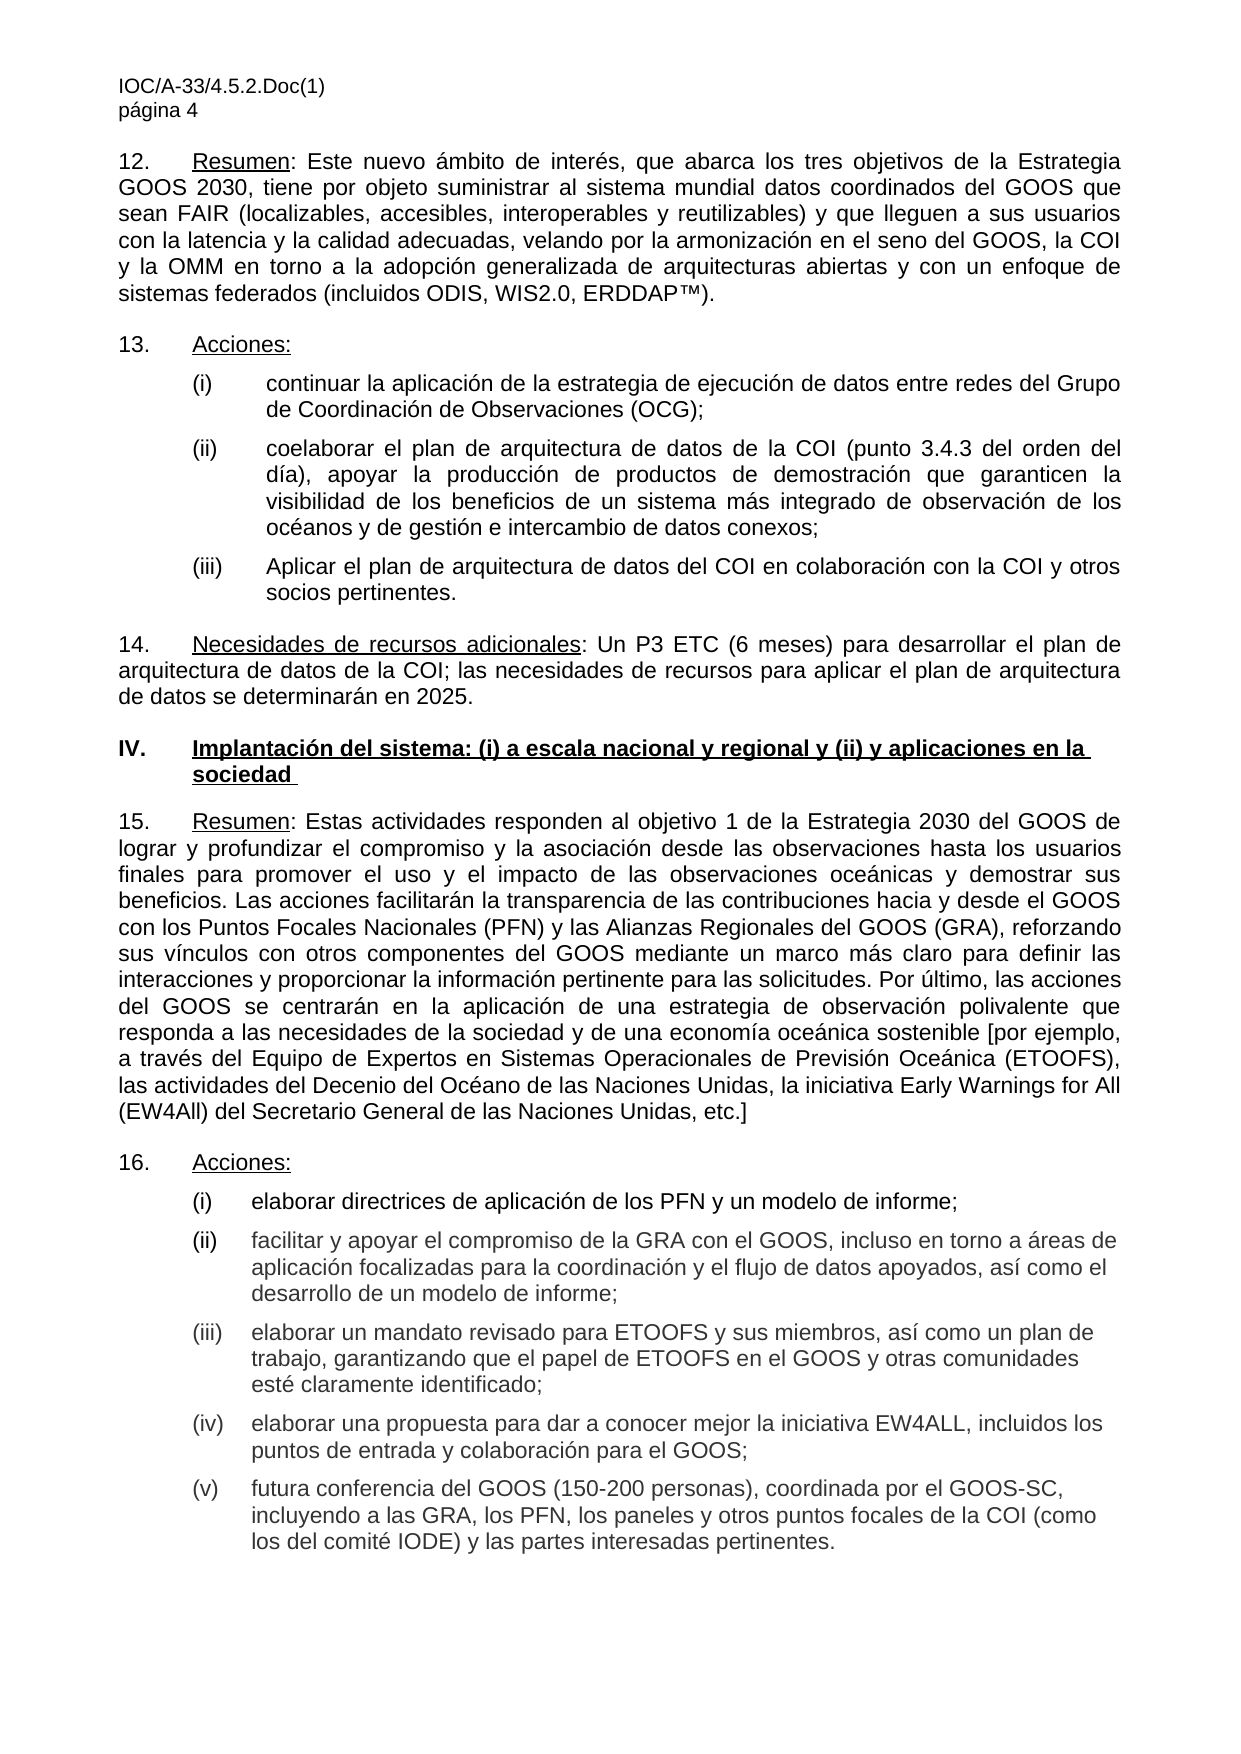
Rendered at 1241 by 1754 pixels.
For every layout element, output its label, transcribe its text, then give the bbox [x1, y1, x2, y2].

list continuar la aplicación de la estrategia de ejecución de datos entre redes del Grupo de Coordinación de Observaciones (OCG); [192, 370, 1122, 422]
list Resumen: Este nuevo ámbito de interés, que abarca los tres objetivos de la Estrategia GOOS 2030, tiene por objeto suministrar al sistema mundial datos coordinados del GOOS que sean FAIR (localizables, accesibles, interoperables y reutilizables) y que lleguen a sus usuarios con la latencia y la calidad adecuadas, velando por la armonización en el seno del GOOS, la COI y la OMM en torno a la adopción generalizada de arquitecturas abiertas y con un enfoque de sistemas federados (incluidos ODIS, WIS2.0, ERDDAP™). [118, 148, 1122, 306]
list futura conferencia del GOOS (150-200 personas), coordinada por el GOOS-SC, incluyendo a las GRA, los PFN, los paneles y otros puntos focales de la COI (como los del comité IODE) y las partes interesadas pertinentes. [192, 1475, 1122, 1554]
list facilitar y apoyar el compromiso de la GRA con el GOOS, incluso en torno a áreas de aplicación focalizadas para la coordinación y el flujo de datos apoyados, así como el desarrollo de un modelo de informe; [192, 1227, 1122, 1306]
list Implantación del sistema: (i) a escala nacional y regional y (ii) y aplicaciones en la sociedad [118, 734, 1122, 787]
list elaborar directrices de aplicación de los PFN y un modelo de informe; [192, 1188, 1122, 1214]
list Resumen: Estas actividades responden al objetivo 1 de la Estrategia 2030 del GOOS de lograr y profundizar el compromiso y la asociación desde las observaciones hasta los usuarios finales para promover el uso y el impacto de las observaciones oceánicas y demostrar sus beneficios. Las acciones facilitarán la transparencia de las contribuciones hacia y desde el GOOS con los Puntos Focales Nacionales (PFN) y las Alianzas Regionales del GOOS (GRA), reforzando sus vínculos con otros componentes del GOOS mediante un marco más claro para definir las interacciones y proporcionar la información pertinente para las solicitudes. Por último, las acciones del GOOS se centrarán en la aplicación de una estrategia de observación polivalente que responda a las necesidades de la sociedad y de una economía oceánica sostenible [por ejemplo, a través del Equipo de Expertos en Sistemas Operacionales de Previsión Oceánica (ETOOFS), las actividades del Decenio del Océano de las Naciones Unidas, la iniciativa Early Warnings for All (EW4All) del Secretario General de las Naciones Unidas, etc.] [118, 808, 1122, 1124]
list elaborar un mandato revisado para ETOOFS y sus miembros, así como un plan de trabajo, garantizando que el papel de ETOOFS en el GOOS y otras comunidades esté claramente identificado; [192, 1319, 1122, 1398]
list Aplicar el plan de arquitectura de datos del COI en colaboración con la COI y otros socios pertinentes. [192, 553, 1122, 606]
list elaborar una propuesta para dar a conocer mejor la iniciativa EW4ALL, incluidos los puntos de entrada y colaboración para el GOOS; [192, 1410, 1122, 1463]
list Acciones: [118, 331, 1122, 357]
list Necesidades de recursos adicionales: Un P3 ETC (6 meses) para desarrollar el plan de arquitectura de datos de la COI; las necesidades de recursos para aplicar el plan de arquitectura de datos se determinarán en 2025. [118, 631, 1122, 709]
list coelaborar el plan de arquitectura de datos de la COI (punto 3.4.3 del orden del día), apoyar la producción de productos de demostración que garanticen la visibilidad de los beneficios de un sistema más integrado de observación de los océanos y de gestión e intercambio de datos conexos; [192, 435, 1122, 540]
list Acciones: [118, 1149, 1122, 1176]
